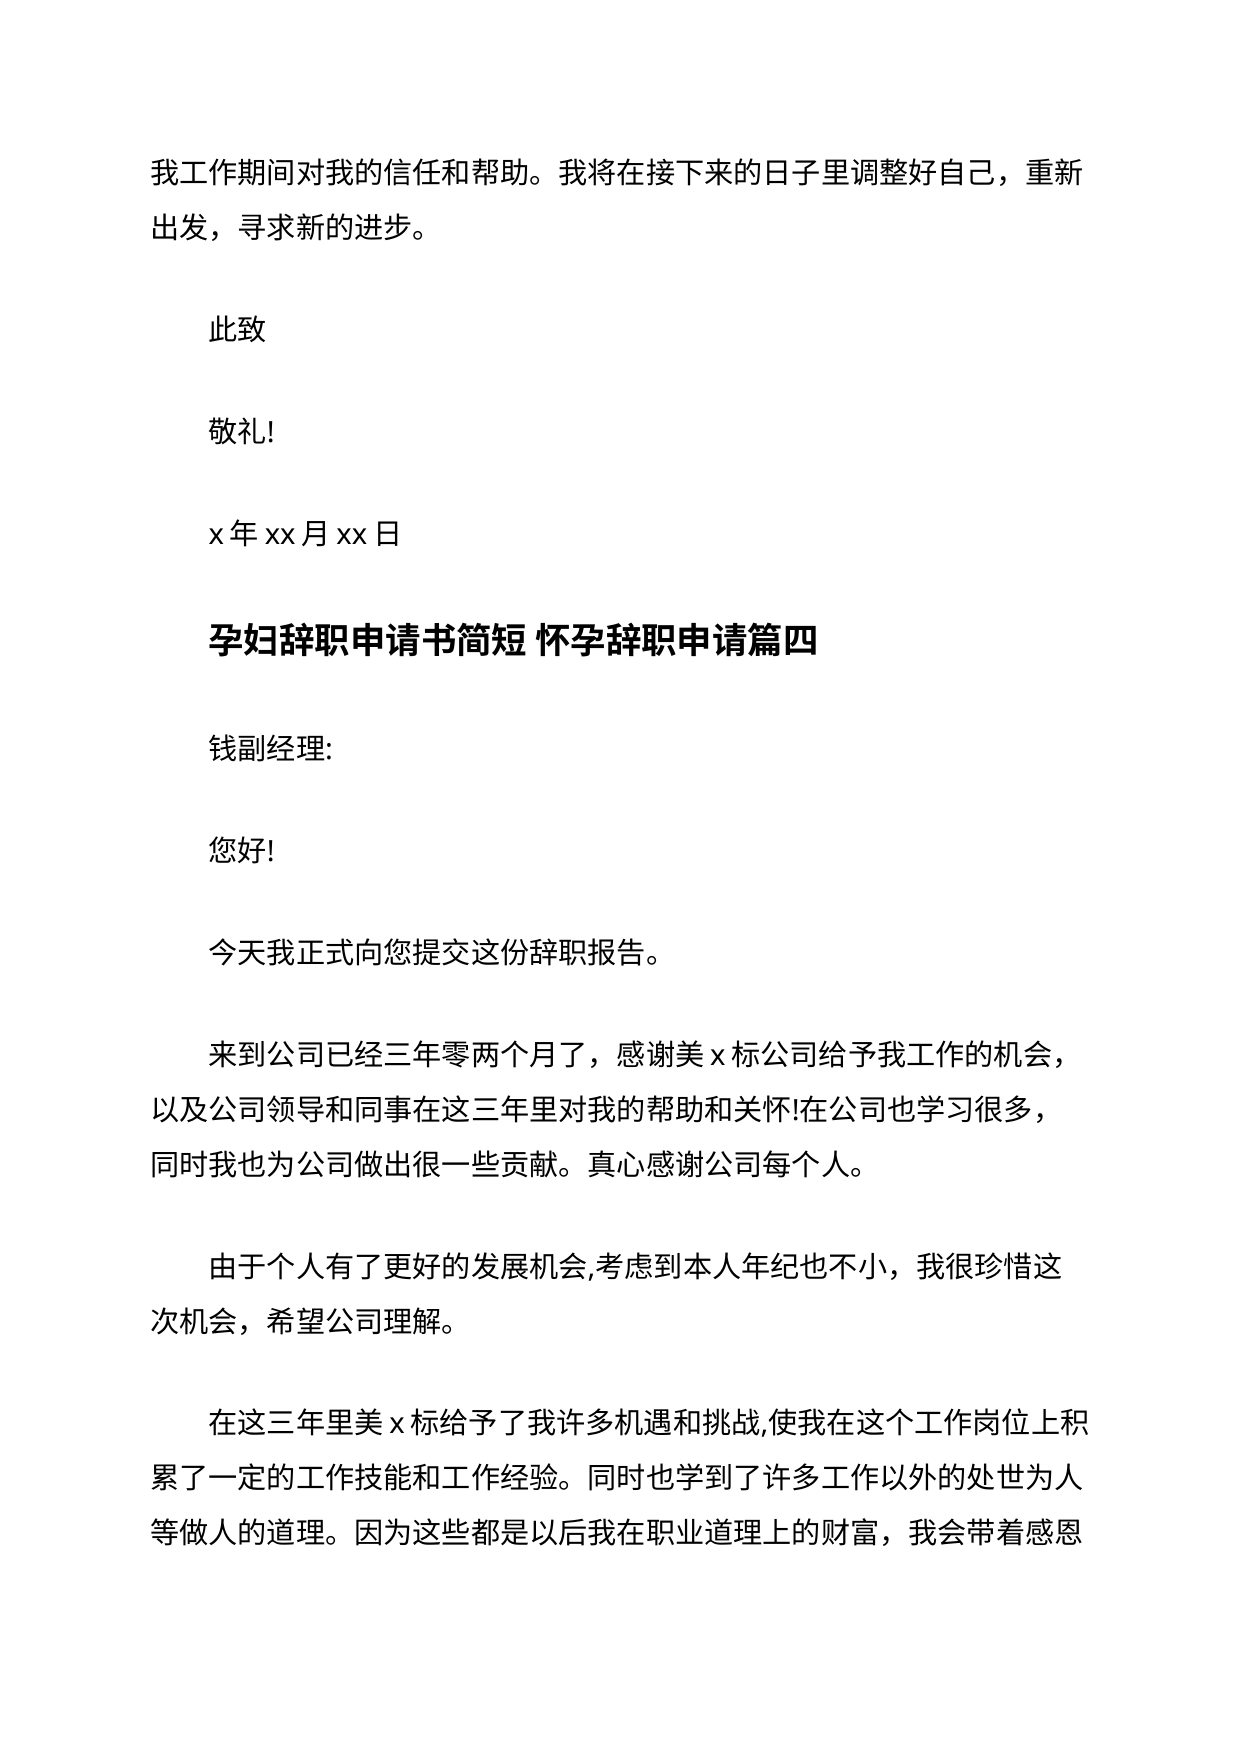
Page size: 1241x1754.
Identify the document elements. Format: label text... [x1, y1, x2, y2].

text 今天我正式向您提交这份辞职报告。 [150, 930, 1090, 972]
text 此致 [150, 307, 1090, 349]
text 来到公司已经三年零两个月了，感谢美x标公司给予我工作的机会，以及公司领导和同事在这三年里对我的帮助和关怀!在公司也学习很多，同时我也为公司做出很一些贡献。真心感谢公司每个人。 [150, 1032, 1090, 1184]
text 您好! [150, 828, 1090, 870]
text 由于个人有了更好的发展机会,考虑到本人年纪也不小，我很珍惜这次机会，希望公司理解。 [150, 1243, 1090, 1341]
text x年xx月xx日 [150, 510, 1090, 553]
text 钱副经理: [150, 726, 1090, 768]
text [150, 1400, 1090, 1552]
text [150, 150, 1090, 247]
text 敬礼! [150, 408, 1090, 451]
text 孕妇辞职申请书简短 怀孕辞职申请篇四 [150, 612, 1090, 664]
